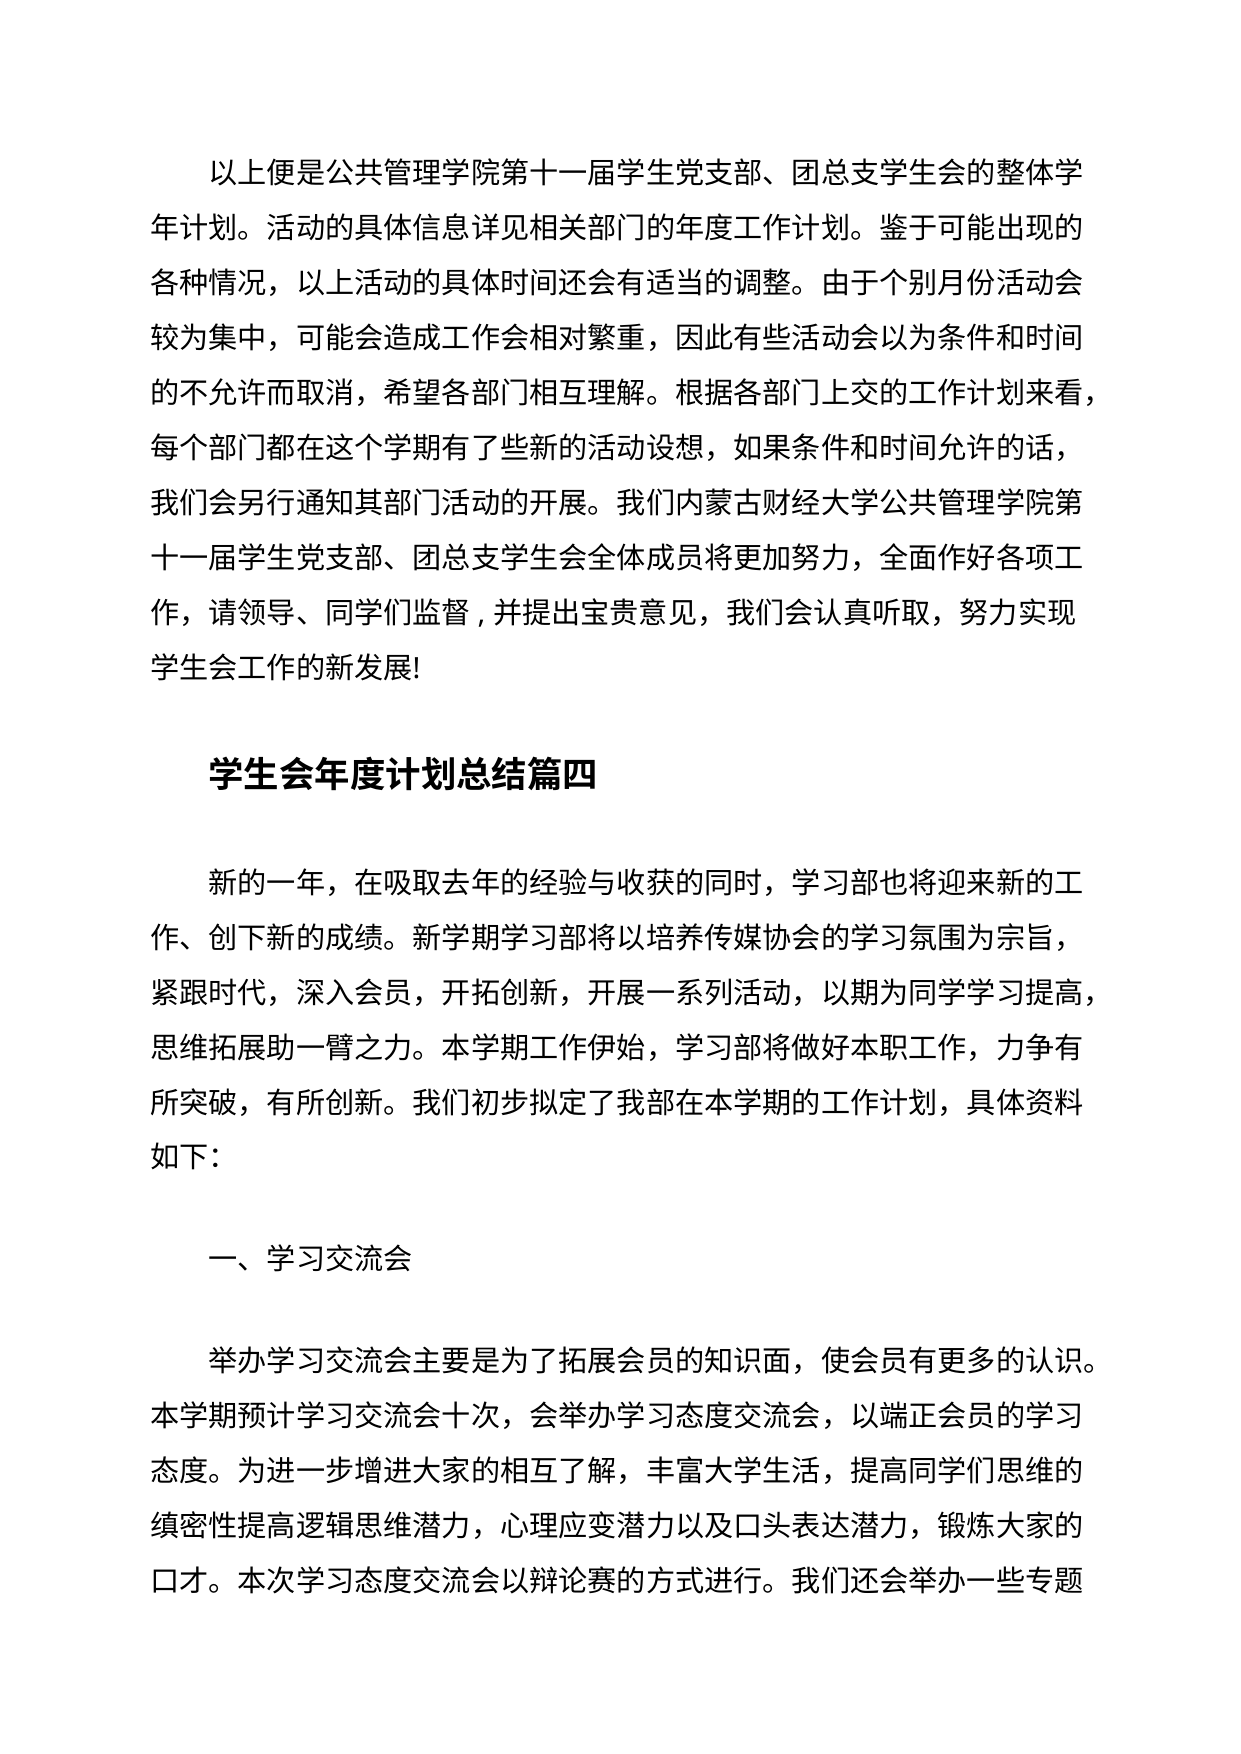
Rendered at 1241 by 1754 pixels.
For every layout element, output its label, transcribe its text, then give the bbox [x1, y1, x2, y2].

text 一、学习交流会 [150, 1236, 1090, 1278]
text 新的一年，在吸取去年的经验与收获的同时，学习部也将迎来新的工作、创下新的成绩。新学期学习部将以培养传媒协会的学习氛围为宗旨，紧跟时代，深入会员，开拓创新，开展一系列活动，以期为同学学习提高，思维拓展助一臂之力。本学期工作伊始，学习部将做好本职工作，力争有所突破，有所创新。我们初步拟定了我部在本学期的工作计划，具体资料如下： [150, 859, 1090, 1176]
text 以上便是公共管理学院第十一届学生党支部、团总支学生会的整体学年计划。活动的具体信息详见相关部门的年度工作计划。鉴于可能出现的各种情况，以上活动的具体时间还会有适当的调整。由于个别月份活动会较为集中，可能会造成工作会相对繁重，因此有些活动会以为条件和时间的不允许而取消，希望各部门相互理解。根据各部门上交的工作计划来看，每个部门都在这个学期有了些新的活动设想，如果条件和时间允许的话，我们会另行通知其部门活动的开展。我们内蒙古财经大学公共管理学院第十一届学生党支部、团总支学生会全体成员将更加努力，全面作好各项工作，请领导、同学们监督 , 并提出宝贵意见，我们会认真听取，努力实现学生会工作的新发展! [150, 150, 1090, 687]
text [150, 1338, 1090, 1599]
text 学生会年度计划总结篇四 [150, 746, 1090, 797]
